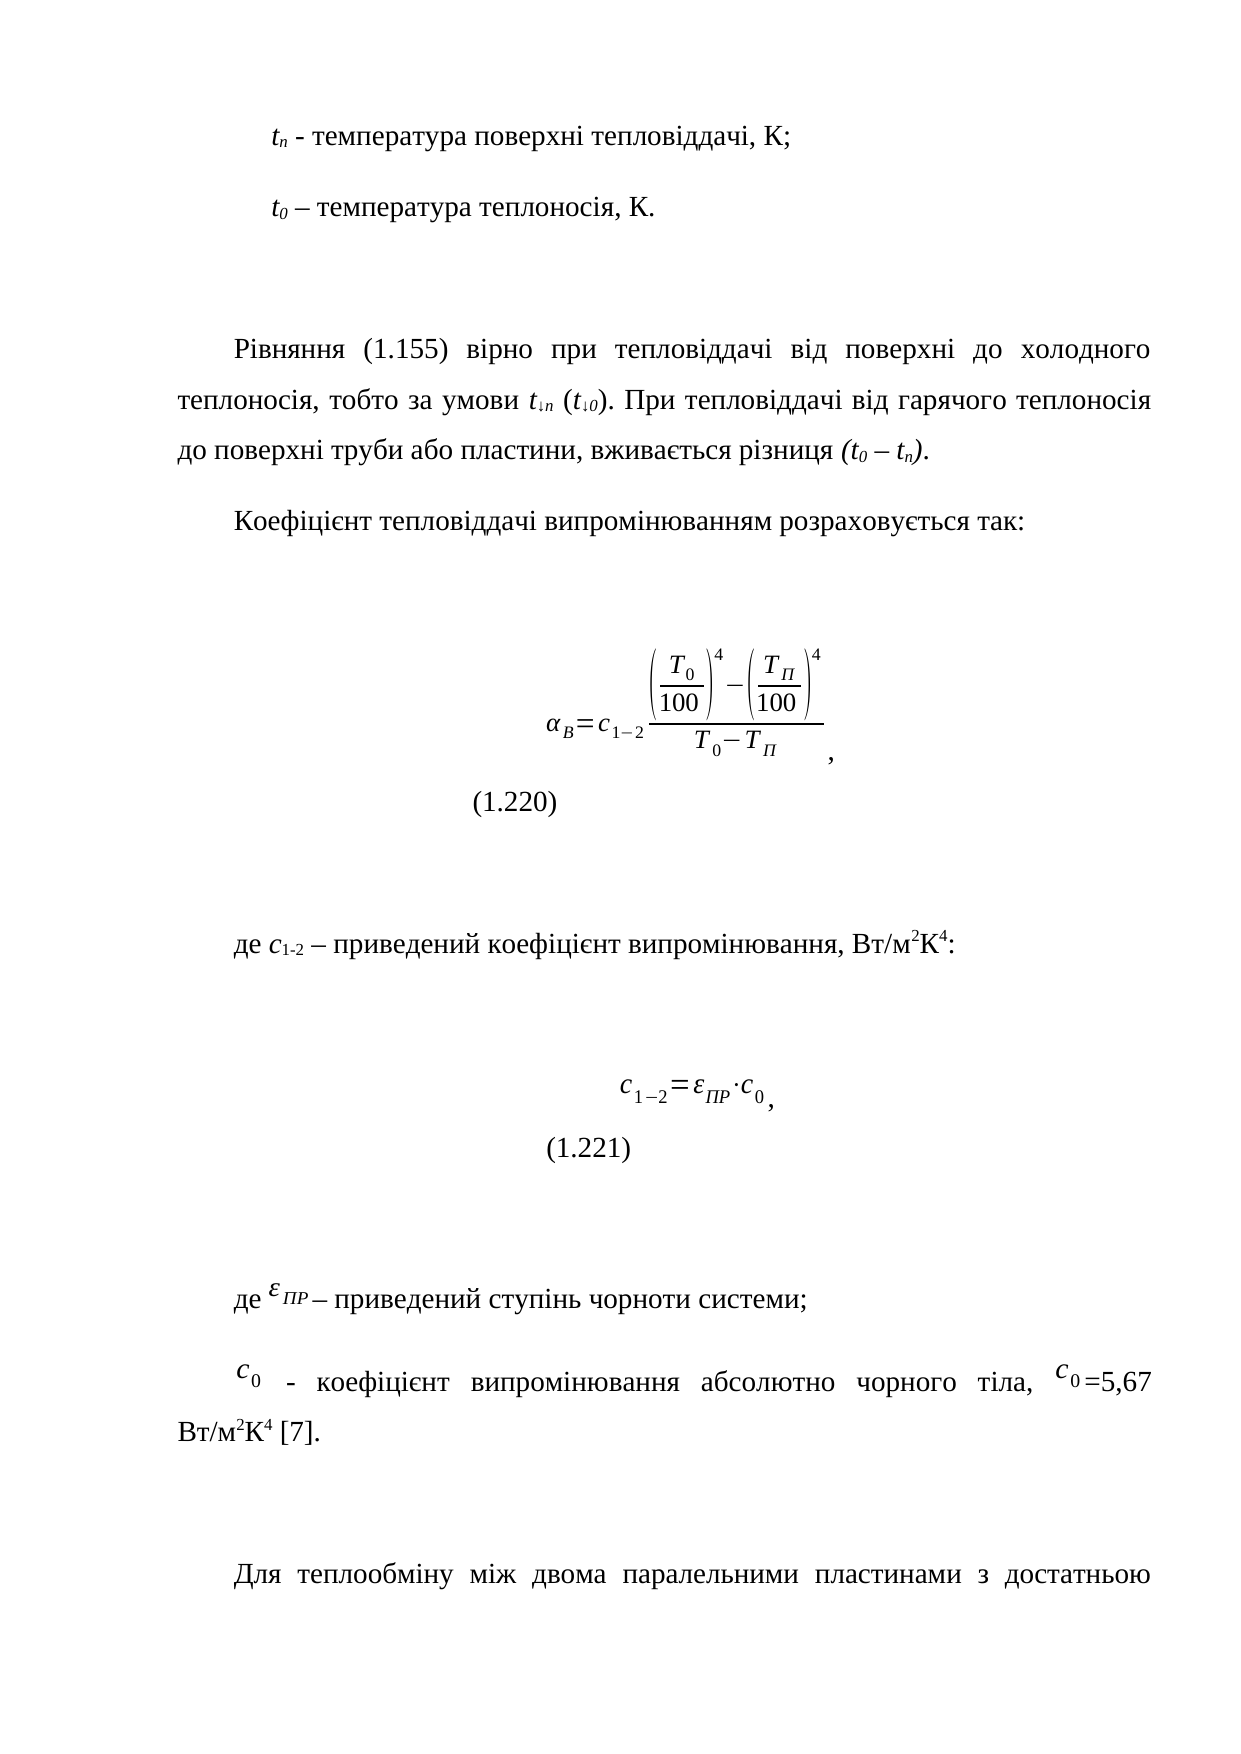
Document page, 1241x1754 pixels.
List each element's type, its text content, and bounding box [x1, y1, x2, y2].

text tп - температура поверхні тепловіддачі, К; [177, 118, 1152, 152]
text , (1.220) [472, 646, 1152, 817]
text Рівняння (1.155) вірно при тепловіддачі від поверхні до холодного теплоносія, тобто за умови t↓п (t↓0). При тепловіддачі від гарячого теплоносія до поверхні труби або пластини, вживається різниця (t0 – tп). [177, 332, 1152, 466]
text t0 – температура теплоносія, К. [177, 189, 1152, 223]
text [177, 1556, 1152, 1590]
text де – приведений ступінь чорноти системи; [177, 1272, 1152, 1315]
text , (1.221) [546, 1068, 1152, 1163]
text - коефіцієнт випромінювання абсолютно чорного тіла, =5,67 Вт/м2К4 [7]. [177, 1352, 1152, 1448]
text де с1-2 – приведений коефіцієнт випромінювання, Вт/м2К4: [177, 926, 1152, 959]
text Коефіцієнт тепловіддачі випромінюванням розраховується так: [177, 503, 1152, 537]
